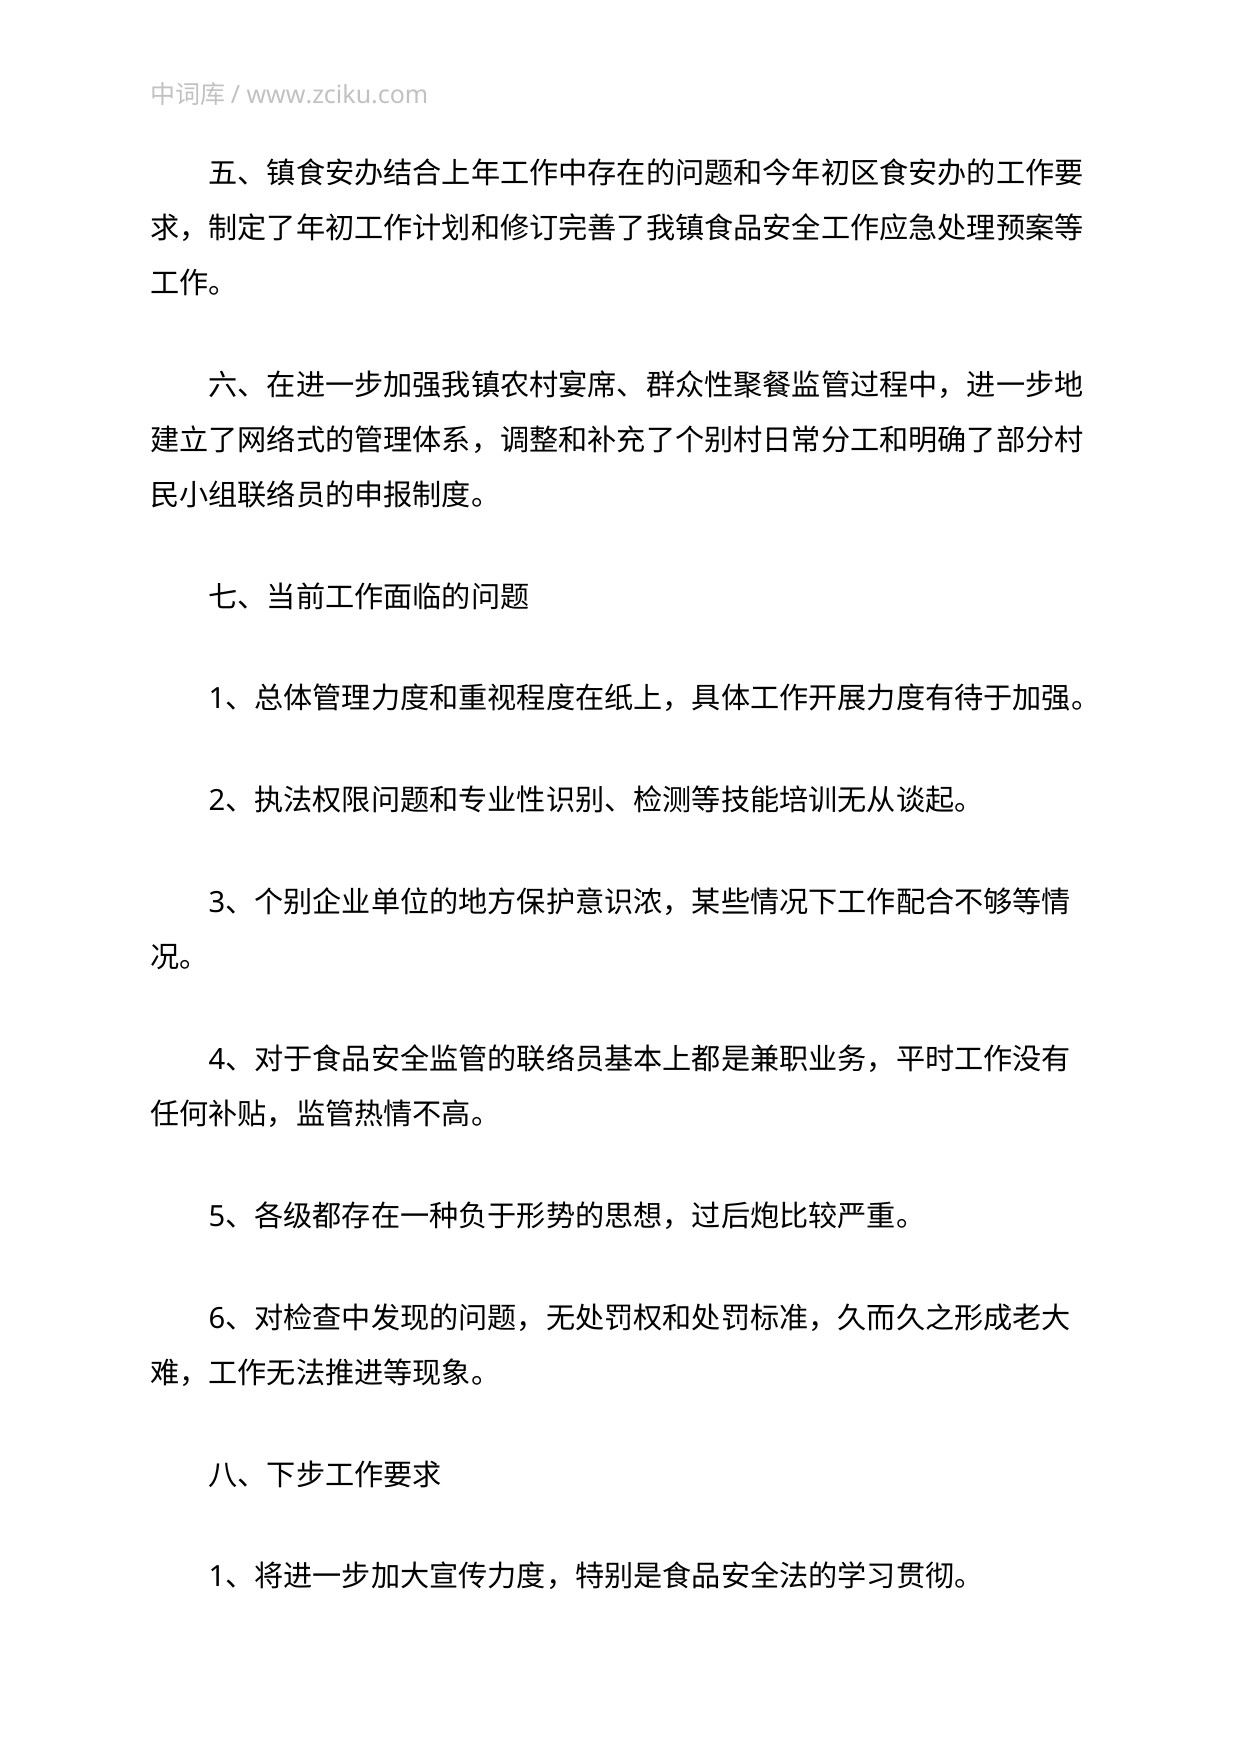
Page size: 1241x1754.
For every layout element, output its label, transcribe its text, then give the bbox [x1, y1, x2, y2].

text 2、执法权限问题和专业性识别、检测等技能培训无从谈起。 [150, 777, 1090, 819]
text 六、在进一步加强我镇农村宴席、群众性聚餐监管过程中，进一步地建立了网络式的管理体系，调整和补充了个别村日常分工和明确了部分村民小组联络员的申报制度。 [150, 362, 1090, 514]
text 3、个别企业单位的地方保护意识浓，某些情况下工作配合不够等情况。 [150, 879, 1090, 976]
text 1、总体管理力度和重视程度在纸上，具体工作开展力度有待于加强。 [150, 675, 1090, 717]
text 4、对于食品安全监管的联络员基本上都是兼职业务，平时工作没有任何补贴，监管热情不高。 [150, 1036, 1090, 1133]
text 5、各级都存在一种负于形势的思想，过后炮比较严重。 [150, 1192, 1090, 1235]
text 七、当前工作面临的问题 [150, 573, 1090, 615]
text 1、将进一步加大宣传力度，特别是食品安全法的学习贯彻。 [150, 1553, 1090, 1595]
text 八、下步工作要求 [150, 1451, 1090, 1493]
text 6、对检查中发现的问题，无处罚权和处罚标准，久而久之形成老大难，工作无法推进等现象。 [150, 1294, 1090, 1392]
text 五、镇食安办结合上年工作中存在的问题和今年初区食安办的工作要求，制定了年初工作计划和修订完善了我镇食品安全工作应急处理预案等工作。 [150, 150, 1090, 302]
